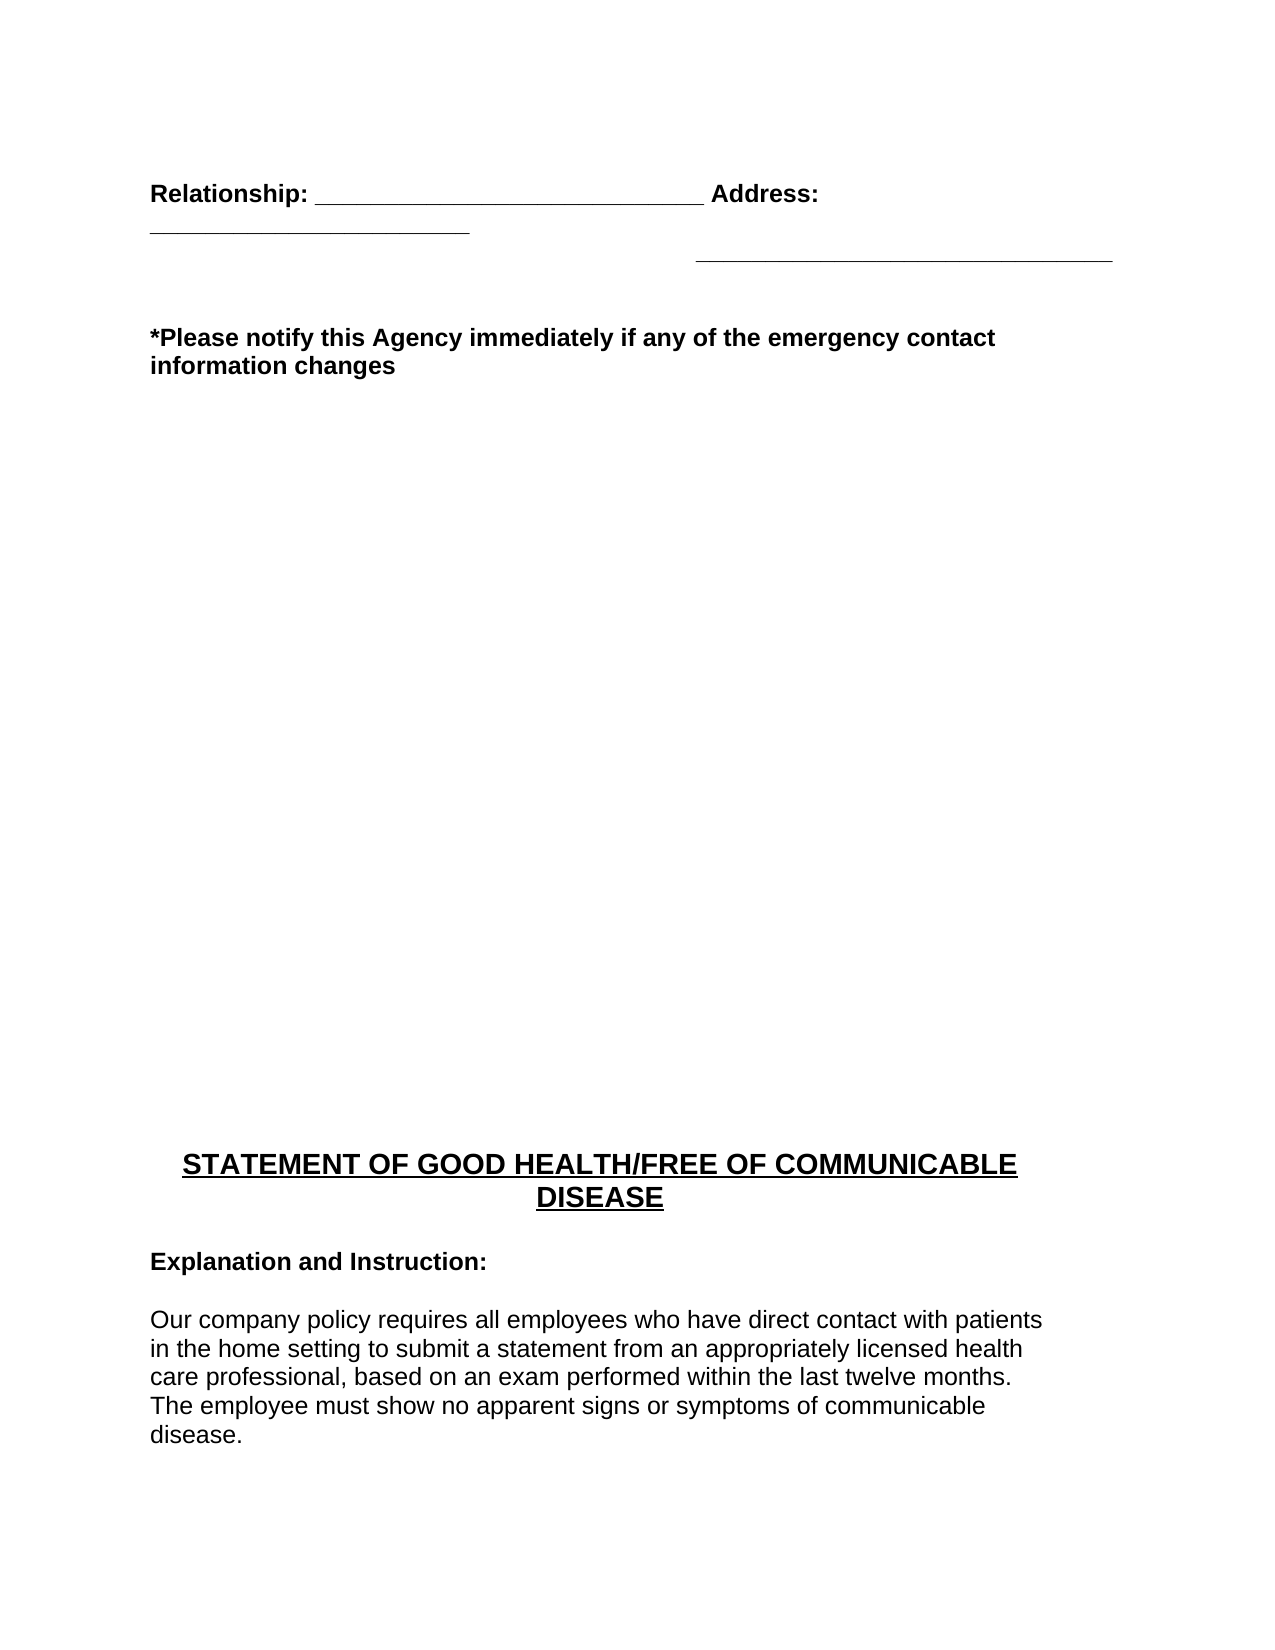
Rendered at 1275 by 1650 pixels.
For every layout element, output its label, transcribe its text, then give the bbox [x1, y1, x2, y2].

text *Please notify this Agency immediately if any of the emergency contact information changes [150, 322, 1125, 380]
text Relationship: ____________________________ Address: _______________________ [150, 179, 1125, 236]
text STATEMENT OF GOOD HEALTH/FREE OF COMMUNICABLE DISEASE [150, 1147, 1050, 1214]
text Explanation and Instruction: [150, 1247, 1125, 1276]
text ______________________________ [150, 236, 1125, 265]
text Our company policy requires all employees who have direct contact with patients in the home setting to submit a statement from an appropriately licensed health care professional, based on an exam performed within the last twelve months. The employee must show no apparent signs or symptoms of communicable disease. [150, 1305, 1059, 1448]
